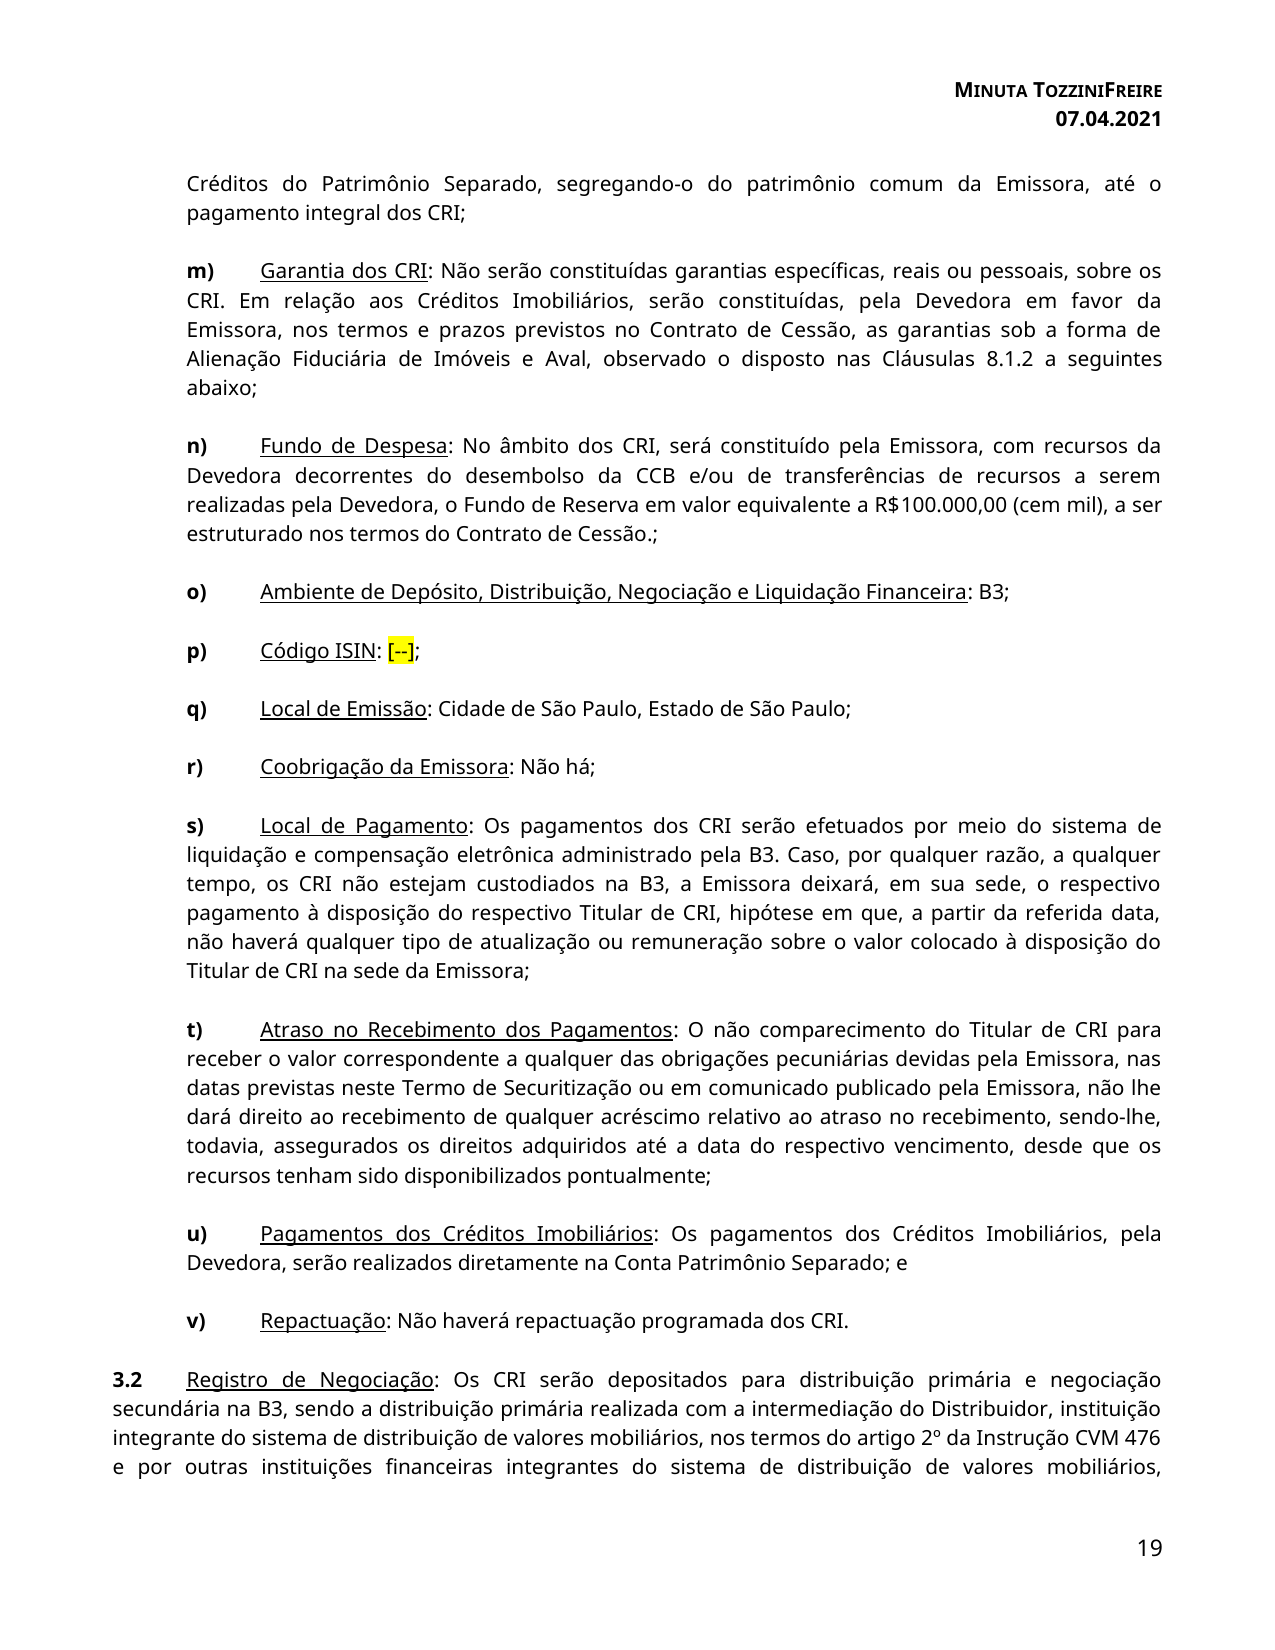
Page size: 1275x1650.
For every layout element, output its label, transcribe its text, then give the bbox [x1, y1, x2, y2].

list Código ISIN: [--]; [186, 635, 1162, 664]
list Garantia dos CRI: Não serão constituídas garantias específicas, reais ou pessoais, sobre os CRI. Em relação aos Créditos Imobiliários, serão constituídas, pela Devedora em favor da Emissora, nos termos e prazos previstos no Contrato de Cessão, as garantias sob a forma de Alienação Fiduciária de Imóveis e Aval, observado o disposto nas Cláusulas 8.1.2 a seguintes abaixo; [186, 256, 1162, 402]
list Ambiente de Depósito, Distribuição, Negociação e Liquidação Financeira: B3; [186, 577, 1162, 606]
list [186, 168, 1162, 227]
list Local de Emissão: Cidade de São Paulo, Estado de São Paulo; [186, 693, 1162, 723]
list Local de Pagamento: Os pagamentos dos CRI serão efetuados por meio do sistema de liquidação e compensação eletrônica administrado pela B3. Caso, por qualquer razão, a qualquer tempo, os CRI não estejam custodiados na B3, a Emissora deixará, em sua sede, o respectivo pagamento à disposição do respectivo Titular de CRI, hipótese em que, a partir da referida data, não haverá qualquer tipo de atualização ou remuneração sobre o valor colocado à disposição do Titular de CRI na sede da Emissora; [186, 810, 1162, 985]
list Coobrigação da Emissora: Não há; [186, 752, 1162, 781]
list Fundo de Despesa: No âmbito dos CRI, será constituído pela Emissora, com recursos da Devedora decorrentes do desembolso da CCB e/ou de transferências de recursos a serem realizadas pela Devedora, o Fundo de Reserva em valor equivalente a R$100.000,00 (cem mil), a ser estruturado nos termos do Contrato de Cessão.; [186, 431, 1162, 548]
list Pagamentos dos Créditos Imobiliários: Os pagamentos dos Créditos Imobiliários, pela Devedora, serão realizados diretamente na Conta Patrimônio Separado; e [186, 1218, 1162, 1277]
list Atraso no Recebimento dos Pagamentos: O não comparecimento do Titular de CRI para receber o valor correspondente a qualquer das obrigações pecuniárias devidas pela Emissora, nas datas previstas neste Termo de Securitização ou em comunicado publicado pela Emissora, não lhe dará direito ao recebimento de qualquer acréscimo relativo ao atraso no recebimento, sendo-lhe, todavia, assegurados os direitos adquiridos até a data do respectivo vencimento, desde que os recursos tenham sido disponibilizados pontualmente; [186, 1014, 1162, 1189]
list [112, 1364, 1162, 1481]
list Repactuação: Não haverá repactuação programada dos CRI. [186, 1306, 1162, 1335]
